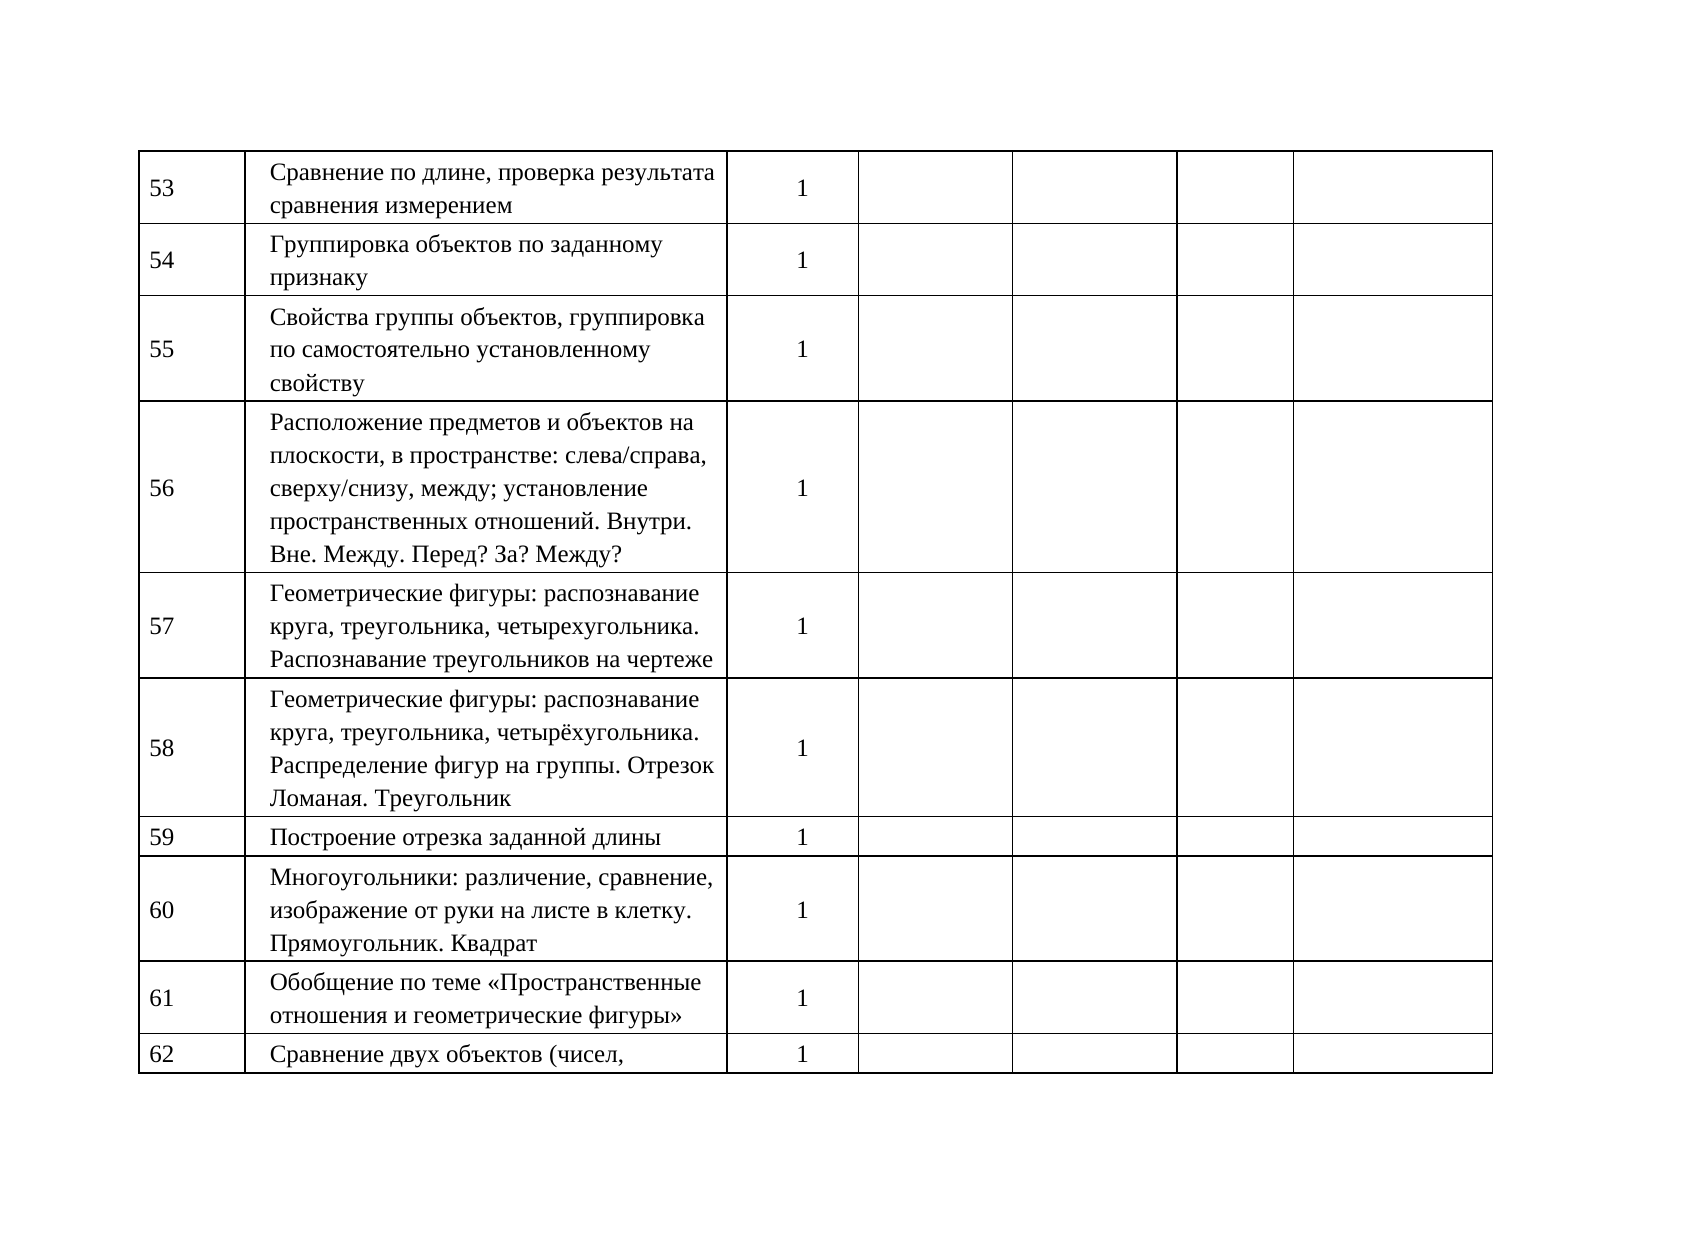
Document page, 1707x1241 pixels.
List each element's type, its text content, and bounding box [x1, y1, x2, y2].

table_cell [1178, 1034, 1293, 1072]
table_cell 54 [140, 224, 244, 295]
table_cell [1178, 857, 1293, 960]
table_cell [1178, 573, 1293, 677]
table_cell [1013, 1034, 1176, 1072]
table_cell 1 [728, 152, 858, 222]
table_cell [1294, 573, 1492, 677]
table_cell 57 [140, 573, 244, 677]
table_cell [1294, 962, 1492, 1033]
table_cell [1013, 573, 1176, 677]
table_cell 1 [728, 679, 858, 816]
table_cell 53 [140, 152, 244, 222]
table_cell [1013, 224, 1176, 295]
table_cell 1 [728, 573, 858, 677]
table_cell [1178, 152, 1293, 222]
table_cell 1 [728, 296, 858, 400]
table_cell [1013, 817, 1176, 855]
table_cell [246, 1034, 726, 1072]
table_cell [1294, 402, 1492, 572]
table_cell [1013, 152, 1176, 222]
table_cell 61 [140, 962, 244, 1033]
table_cell [859, 224, 1012, 295]
table_cell [859, 402, 1012, 572]
table_cell 56 [140, 402, 244, 572]
table_cell [1294, 1034, 1492, 1072]
table_cell 1 [728, 962, 858, 1033]
table_cell [1294, 296, 1492, 400]
table_cell 59 [140, 817, 244, 855]
table_cell [1013, 679, 1176, 816]
table_cell Геометрические фигуры: распознавание круга, треугольника, четырехугольника. Распознавание треугольников на чертеже [246, 573, 726, 677]
table_cell Группировка объектов по заданному признаку [246, 224, 726, 295]
table_cell [1178, 962, 1293, 1033]
table_cell 58 [140, 679, 244, 816]
table_cell [859, 1034, 1012, 1072]
table_cell [859, 962, 1012, 1033]
table_cell [1294, 679, 1492, 816]
table_cell [859, 679, 1012, 816]
table_cell [1294, 817, 1492, 855]
table_cell [1013, 402, 1176, 572]
table_cell 1 [728, 224, 858, 295]
table_cell [1178, 817, 1293, 855]
table_cell [1013, 857, 1176, 960]
table_cell 1 [728, 817, 858, 855]
table_cell Свойства группы объектов, группировка по самостоятельно установленному свойству [246, 296, 726, 400]
table_cell [1178, 224, 1293, 295]
table_cell [1178, 679, 1293, 816]
table_cell Построение отрезка заданной длины [246, 817, 726, 855]
table_cell [859, 152, 1012, 222]
table_cell [1294, 857, 1492, 960]
table_cell [859, 573, 1012, 677]
table_cell [859, 817, 1012, 855]
table_cell [1294, 224, 1492, 295]
table_cell 55 [140, 296, 244, 400]
table_cell [1013, 296, 1176, 400]
table_cell [1013, 962, 1176, 1033]
table_cell 1 [728, 857, 858, 960]
table_cell Многоугольники: различение, сравнение, изображение от руки на листе в клетку. Прямоугольник. Квадрат [246, 857, 726, 960]
table_cell 1 [728, 402, 858, 572]
table_cell 62 [140, 1034, 244, 1072]
table_cell Расположение предметов и объектов на плоскости, в пространстве: слева/справа, сверху/снизу, между; установление пространственных отношений. Внутри. Вне. Между. Перед? За? Между? [246, 402, 726, 572]
table_cell 60 [140, 857, 244, 960]
table_cell [859, 296, 1012, 400]
table_cell [1294, 152, 1492, 222]
table_cell Сравнение по длине, проверка результата сравнения измерением [246, 152, 726, 222]
table_cell 1 [728, 1034, 858, 1072]
table_cell [1178, 296, 1293, 400]
table_cell Геометрические фигуры: распознавание круга, треугольника, четырёхугольника. Распределение фигур на группы. Отрезок Ломаная. Треугольник [246, 679, 726, 816]
table_cell [859, 857, 1012, 960]
table_cell Обобщение по теме «Пространственные отношения и геометрические фигуры» [246, 962, 726, 1033]
table_cell [1178, 402, 1293, 572]
